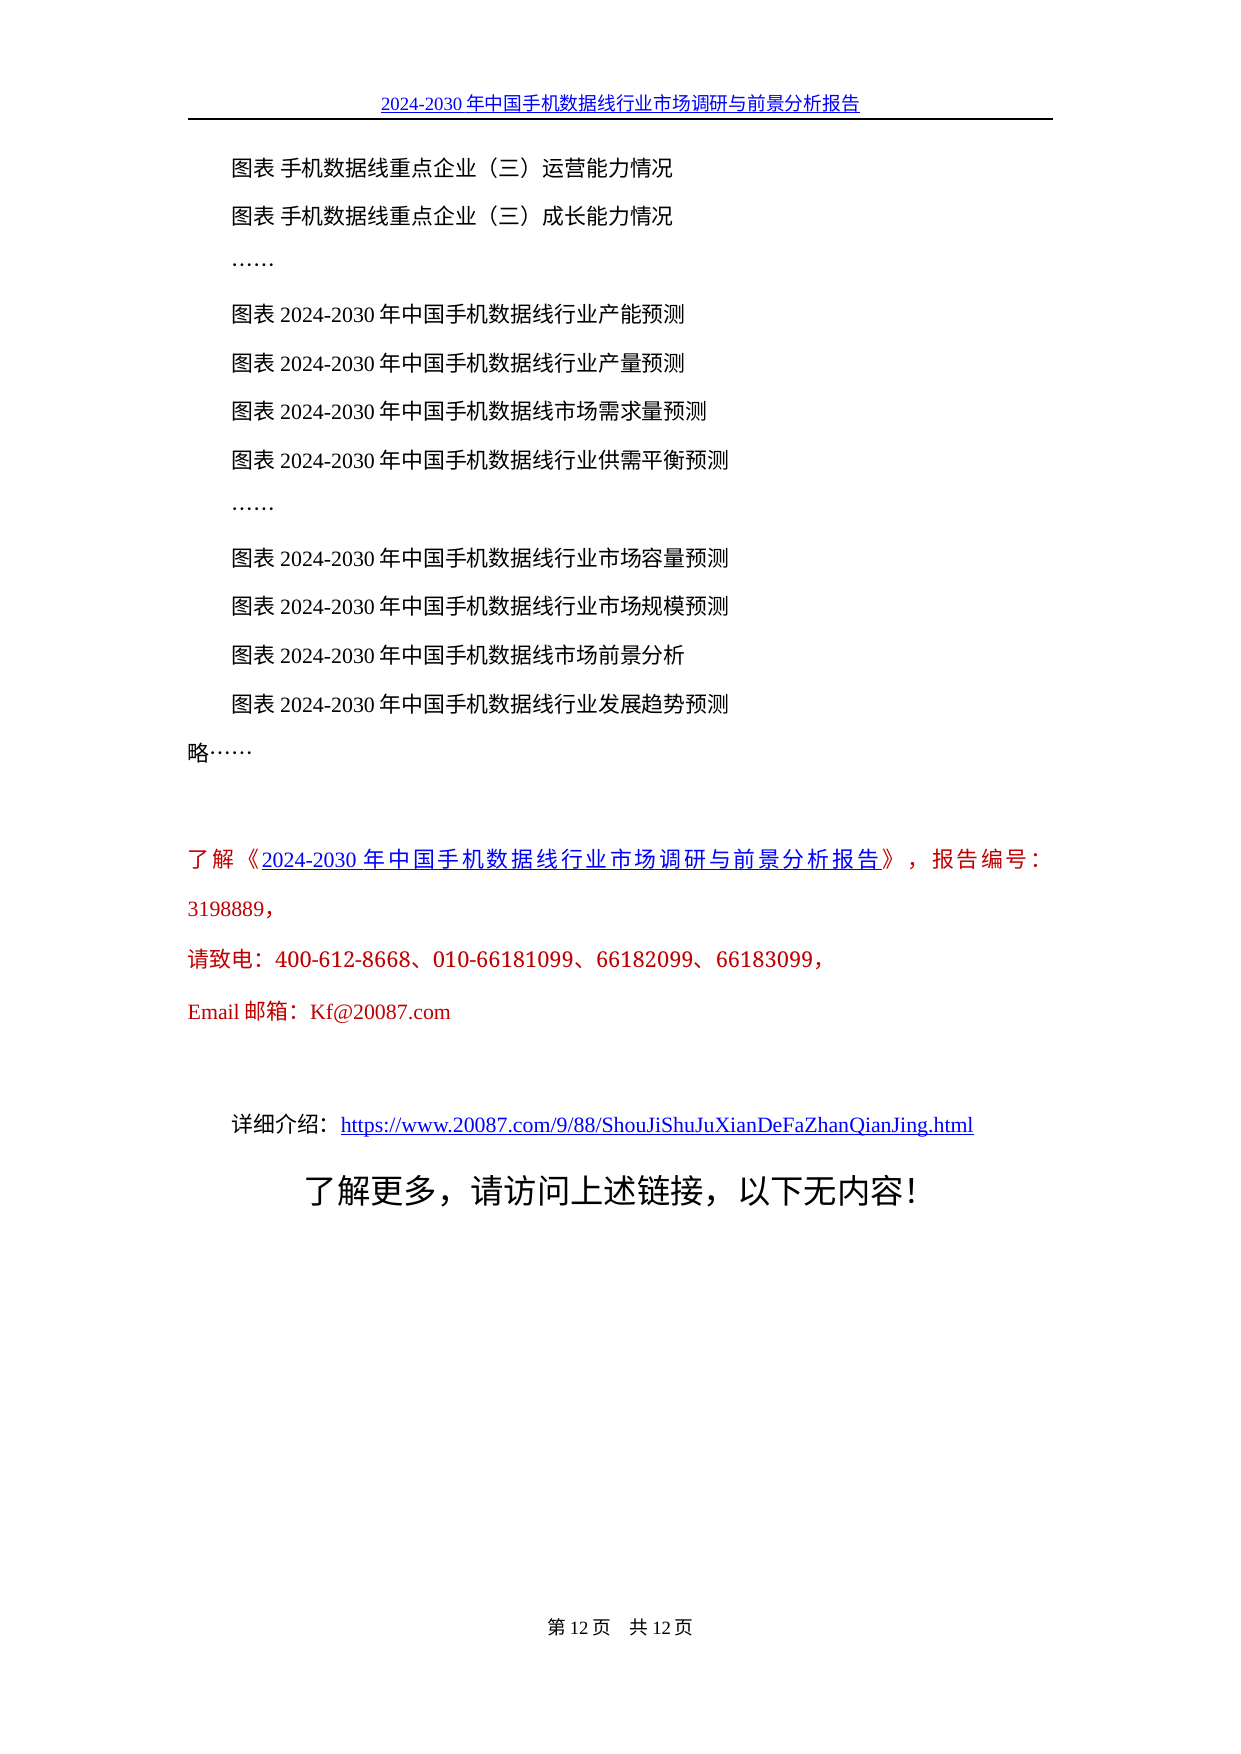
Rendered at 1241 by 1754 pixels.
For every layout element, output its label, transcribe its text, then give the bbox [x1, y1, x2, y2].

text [187, 150, 1053, 768]
text 请致电：400-612-8668、010-66181099、66182099、66183099， [187, 942, 1053, 974]
text Email邮箱：Kf@20087.com [187, 993, 1053, 1026]
title 了解更多，请访问上述链接，以下无内容！ [187, 1156, 1053, 1221]
text 了解《2024-2030年中国手机数据线行业市场调研与前景分析报告》，报告编号：3198889， [187, 842, 1053, 923]
text 详细介绍：https://www.20087.com/9/88/ShouJiShuJuXianDeFaZhanQianJing.html [187, 1106, 1053, 1139]
